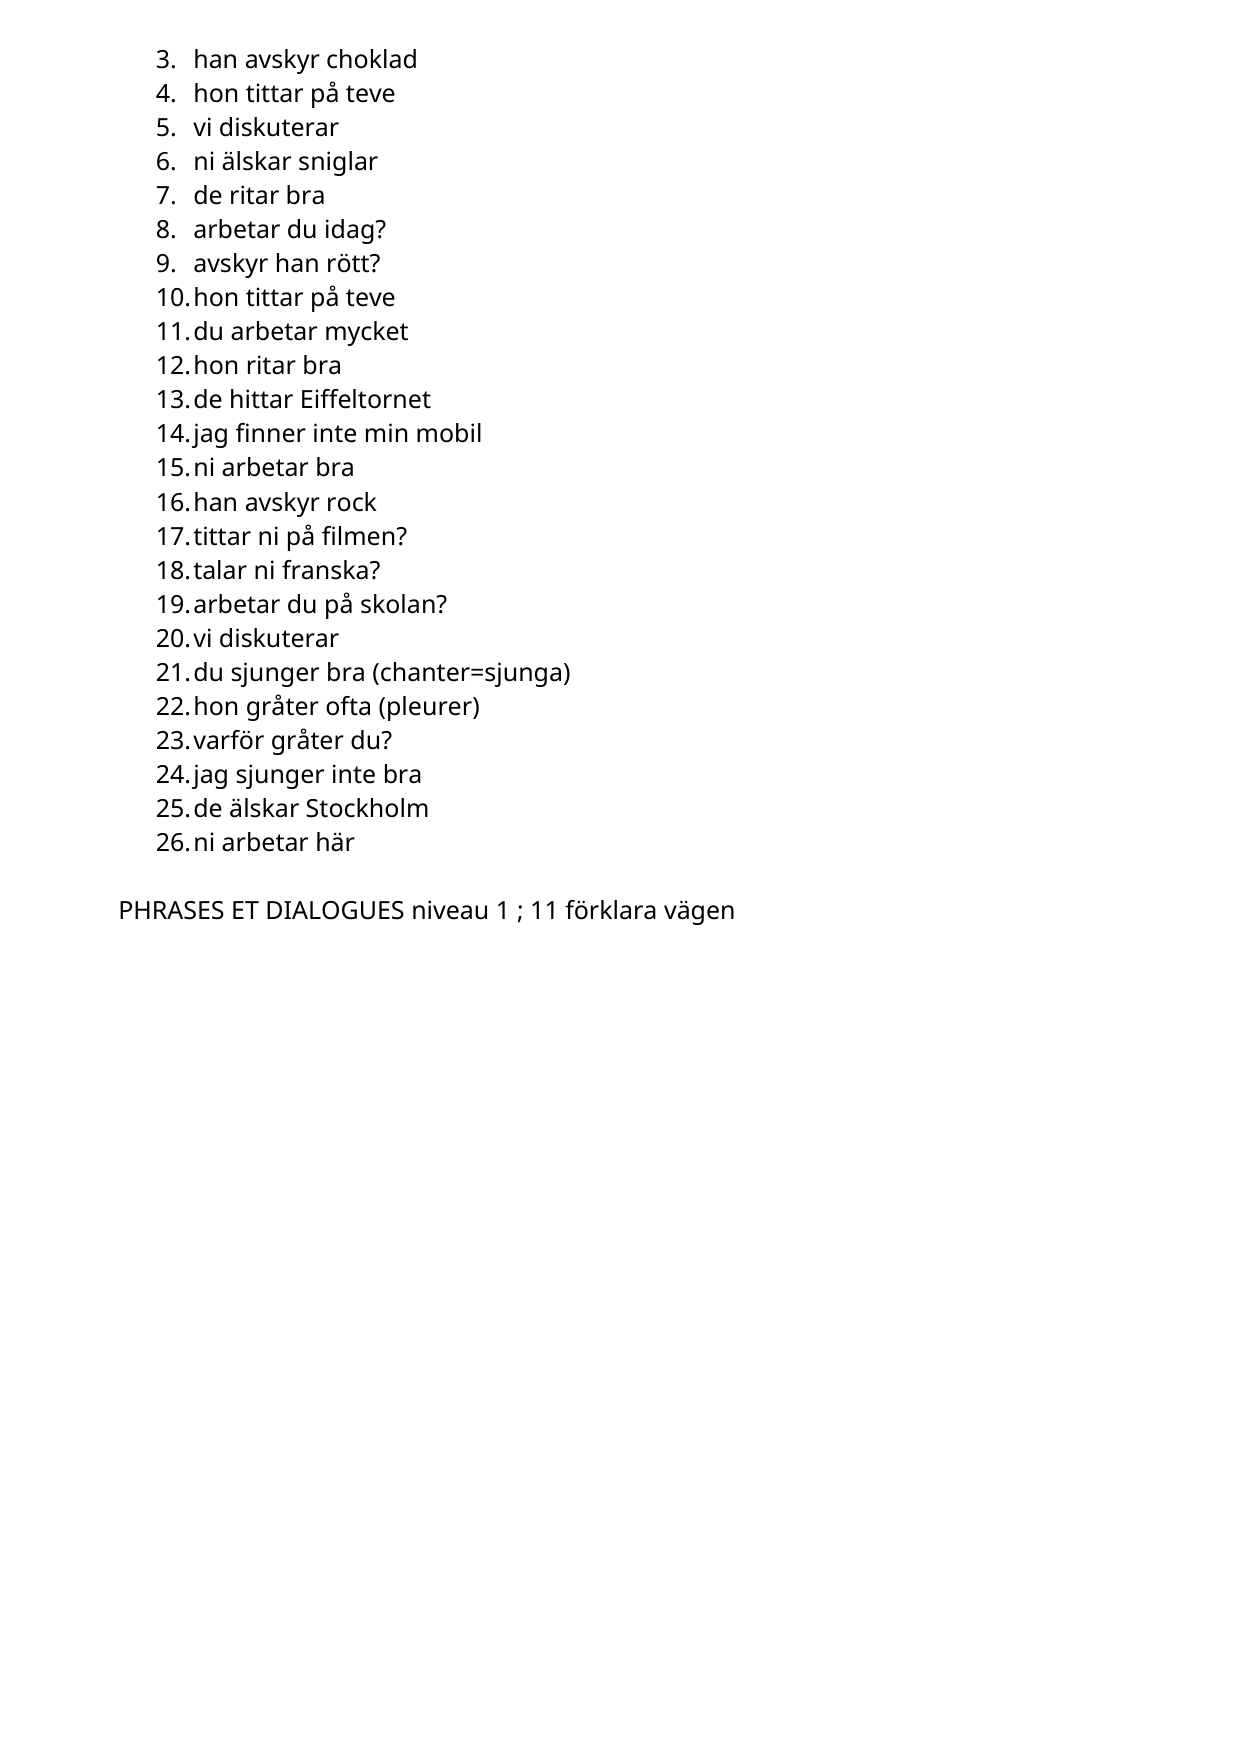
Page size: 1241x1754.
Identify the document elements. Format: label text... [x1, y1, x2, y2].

list talar ni franska? [156, 552, 1199, 586]
list ni arbetar här [156, 825, 1199, 859]
list arbetar du på skolan? [156, 586, 1199, 620]
list hon tittar på teve [156, 280, 1199, 314]
list tittar ni på filmen? [156, 518, 1199, 552]
list ni älskar sniglar [156, 143, 1199, 178]
list avskyr han rött? [156, 246, 1199, 280]
list hon tittar på teve [156, 75, 1199, 109]
list de ritar bra [156, 178, 1199, 212]
list de hittar Eiffeltornet [156, 382, 1199, 416]
list arbetar du idag? [156, 212, 1199, 246]
list hon ritar bra [156, 348, 1199, 382]
text PHRASES ET DIALOGUES niveau 1 ; 11 förklara vägen [118, 893, 1199, 927]
list han avskyr choklad [156, 41, 1199, 75]
list ni arbetar bra [156, 450, 1199, 484]
list du sjunger bra (chanter=sjunga) [156, 654, 1199, 688]
list jag sjunger inte bra [156, 757, 1199, 791]
list vi diskuterar [156, 620, 1199, 654]
list du arbetar mycket [156, 314, 1199, 348]
list hon gråter ofta (pleurer) [156, 688, 1199, 723]
list han avskyr rock [156, 484, 1199, 518]
list varför gråter du? [156, 723, 1199, 757]
list jag finner inte min mobil [156, 416, 1199, 450]
list vi diskuterar [156, 109, 1199, 143]
list de älskar Stockholm [156, 791, 1199, 825]
